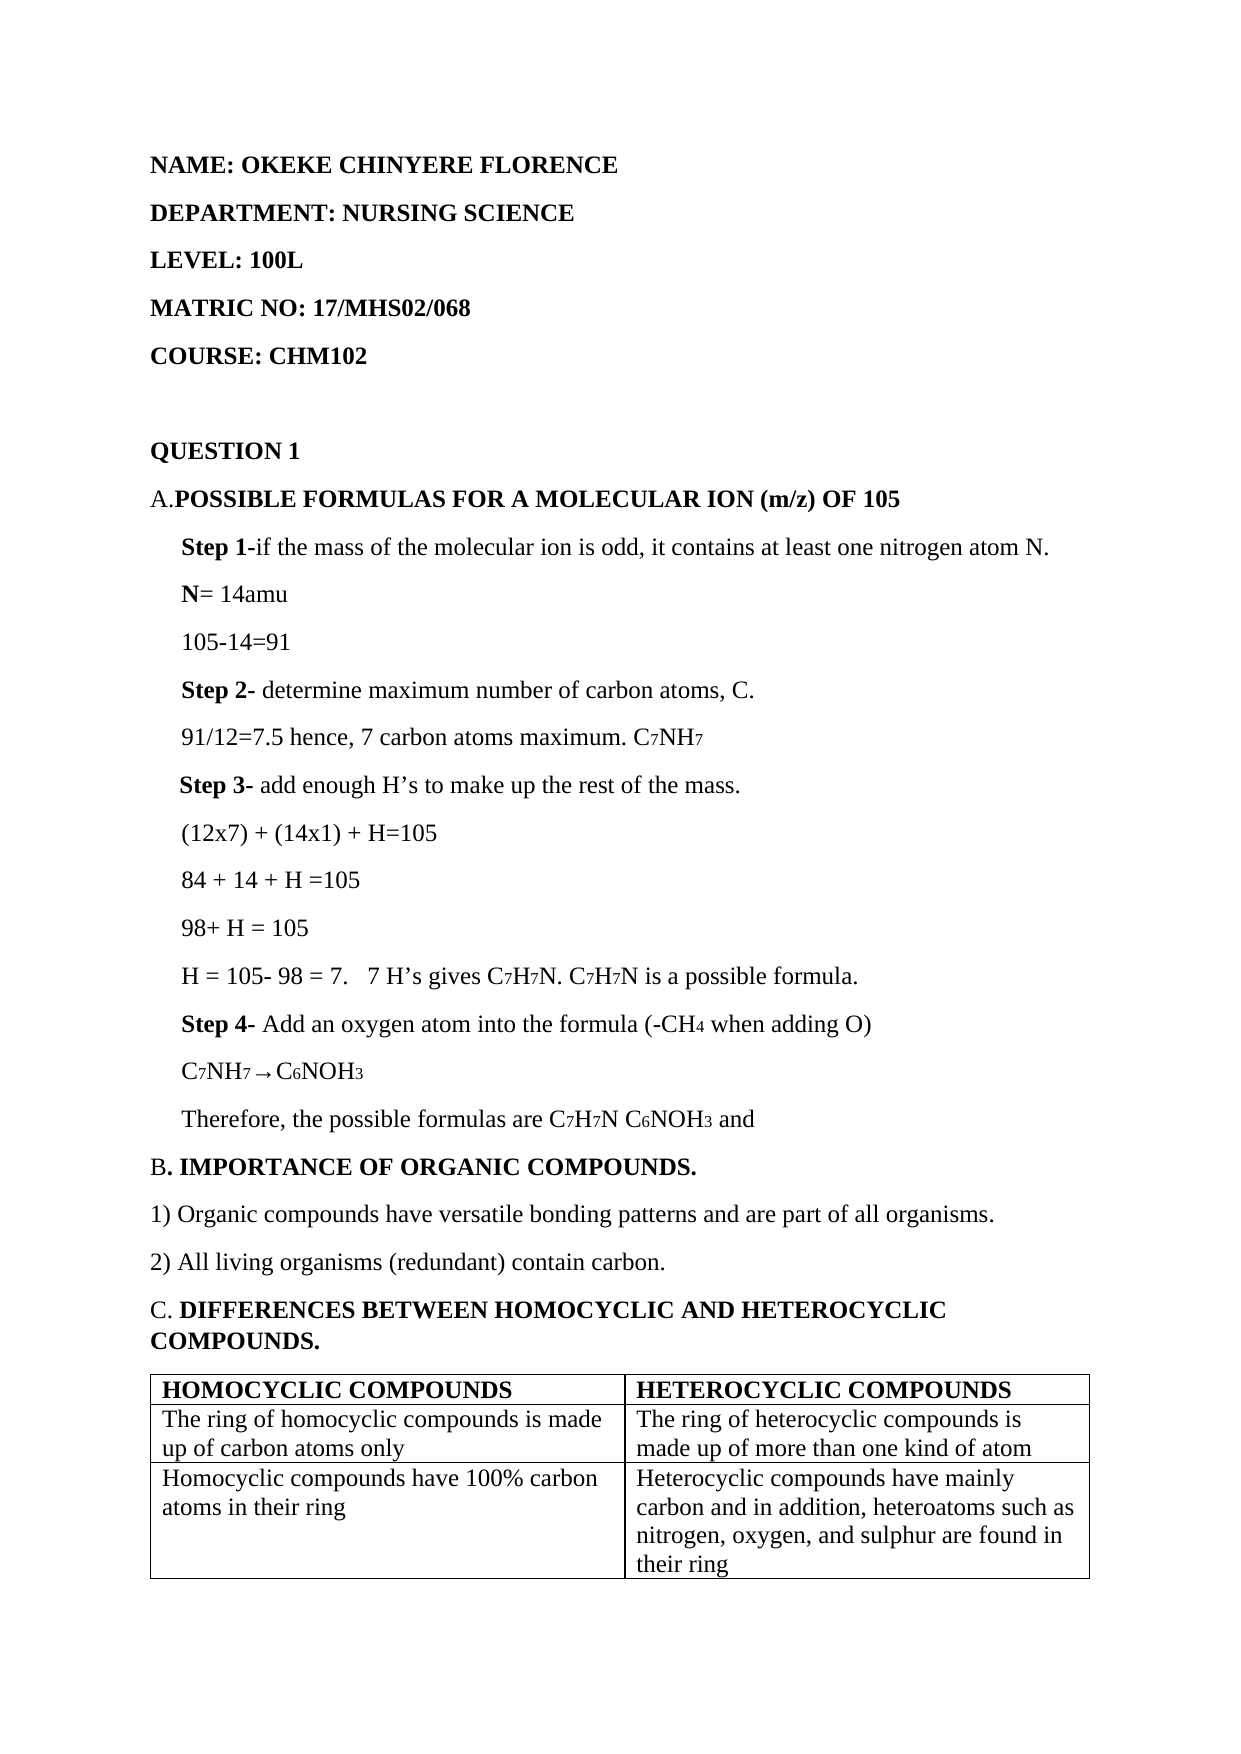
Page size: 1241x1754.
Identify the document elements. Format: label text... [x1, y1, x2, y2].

text COURSE: CHM102 [150, 341, 1090, 369]
text Therefore, the possible formulas are C7H7N C6NOH3 and [150, 1104, 1090, 1133]
text Step 3- add enough H’s to make up the rest of the mass. [150, 770, 1090, 799]
text N= 14amu [150, 579, 1090, 608]
text Step 1-if the mass of the molecular ion is odd, it contains at least one nitrogen atom N. [150, 532, 1090, 560]
text QUESTION 1 [150, 436, 1090, 465]
table_cell Homocyclic compounds have 100% carbon atoms in their ring [151, 1463, 624, 1578]
text 98+ H = 105 [150, 913, 1090, 942]
text 2) All living organisms (redundant) contain carbon. [150, 1247, 1090, 1276]
text C7NH7→C6NOH3 [150, 1056, 1090, 1085]
text Step 4- Add an oxygen atom into the formula (-CH4 when adding O) [150, 1009, 1090, 1037]
text H = 105- 98 = 7. 7 H’s gives C7H7N. C7H7N is a possible formula. [150, 961, 1090, 990]
text 91/12=7.5 hence, 7 carbon atoms maximum. C7NH7 [150, 722, 1090, 751]
text 84 + 14 + H =105 [150, 866, 1090, 894]
text 1) Organic compounds have versatile bonding patterns and are part of all organisms. [150, 1199, 1090, 1228]
table_cell The ring of heterocyclic compounds is made up of more than one kind of atom [626, 1405, 1089, 1462]
text C. DIFFERENCES BETWEEN HOMOCYCLIC AND HETEROCYCLIC COMPOUNDS. [150, 1295, 1090, 1355]
text LEVEL: 100L [150, 245, 1090, 274]
table_cell Heterocyclic compounds have mainly carbon and in addition, heteroatoms such as nitrogen, oxygen, and sulphur are found in their ring [626, 1463, 1089, 1578]
table_cell The ring of homocyclic compounds is made up of carbon atoms only [151, 1405, 624, 1462]
text 105-14=91 [150, 627, 1090, 656]
text B. IMPORTANCE OF ORGANIC COMPOUNDS. [150, 1152, 1090, 1181]
text NAME: OKEKE CHINYERE FLORENCE [150, 150, 1090, 179]
text Step 2- determine maximum number of carbon atoms, C. [150, 675, 1090, 703]
text (12x7) + (14x1) + H=105 [150, 818, 1090, 847]
text DEPARTMENT: NURSING SCIENCE [150, 198, 1090, 226]
table_header HETEROCYCLIC COMPOUNDS [626, 1375, 1089, 1403]
text A.POSSIBLE FORMULAS FOR A MOLECULAR ION (m/z) OF 105 [150, 484, 1090, 513]
text MATRIC NO: 17/MHS02/068 [150, 293, 1090, 322]
table_header HOMOCYCLIC COMPOUNDS [151, 1375, 624, 1403]
